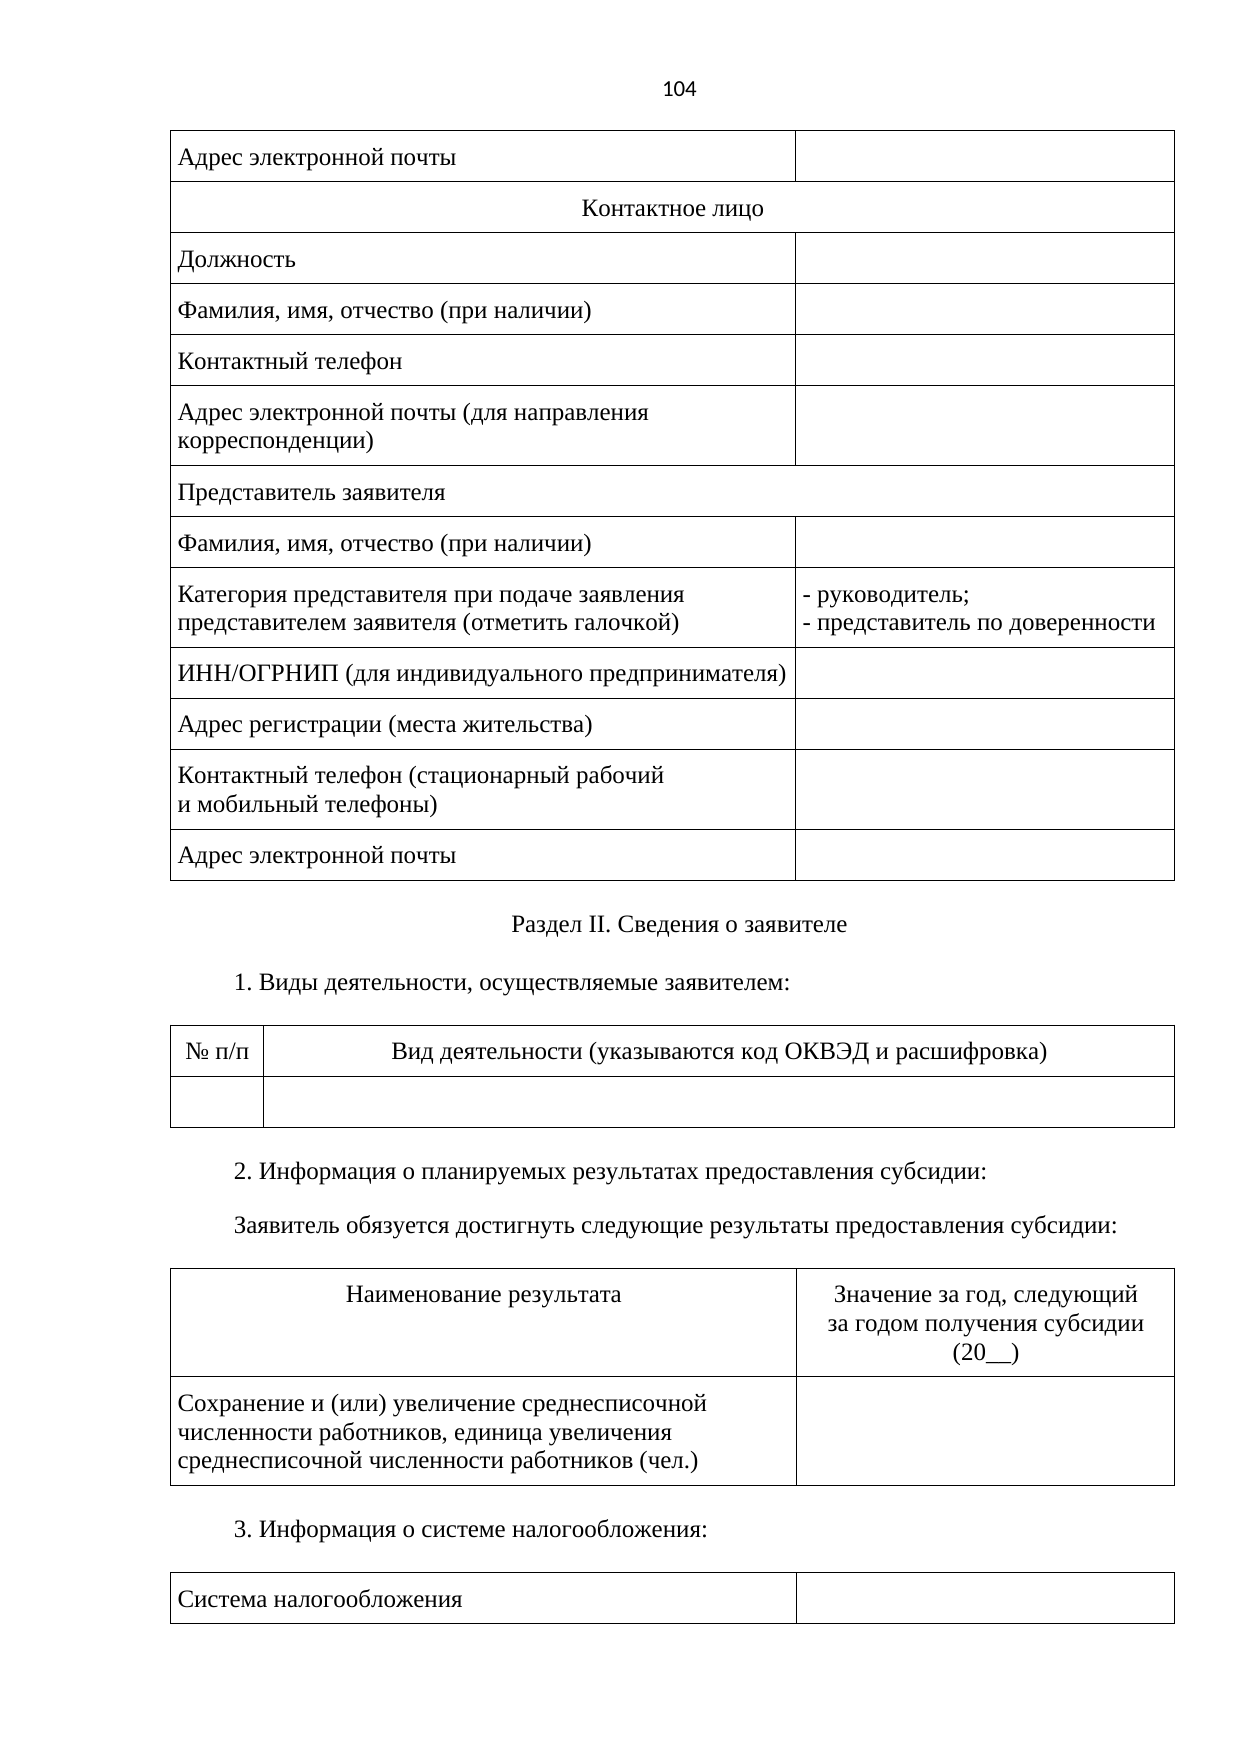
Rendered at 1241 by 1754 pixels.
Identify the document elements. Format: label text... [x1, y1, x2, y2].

table_cell [797, 1377, 1174, 1485]
table_cell Адрес электронной почты [171, 131, 795, 181]
table_cell Категория представителя при подаче заявления представителем заявителя (отметить галочкой) [171, 568, 795, 647]
table_header № п/п [171, 1026, 263, 1076]
table_cell ИНН/ОГРНИП (для индивидуального предпринимателя) [171, 648, 795, 698]
table_cell [796, 648, 1174, 698]
table_cell Адрес электронной почты [171, 830, 795, 880]
table_header Система налогообложения [171, 1573, 796, 1623]
table_header Значение за год, следующий за годом получения субсидии (20__) [797, 1269, 1174, 1376]
table_cell Фамилия, имя, отчество (при наличии) [171, 284, 795, 334]
table_cell [796, 386, 1174, 465]
table_cell Контактное лицо [171, 182, 1174, 232]
table_cell [796, 830, 1174, 880]
table_cell [796, 233, 1174, 283]
table_cell Контактный телефон (стационарный рабочий и мобильный телефоны) [171, 750, 795, 829]
table_header Наименование результата [171, 1269, 796, 1376]
text Заявитель обязуется достигнуть следующие результаты предоставления субсидии: [177, 1210, 1181, 1239]
table_cell Сохранение и (или) увеличение среднесписочной численности работников, единица увеличения среднесписочной численности работников (чел.) [171, 1377, 796, 1485]
table_cell [264, 1077, 1174, 1127]
table_cell [796, 284, 1174, 334]
table_cell Фамилия, имя, отчество (при наличии) [171, 517, 795, 567]
text Раздел II. Сведения о заявителе [177, 909, 1181, 938]
table_cell [796, 517, 1174, 567]
table_cell [796, 750, 1174, 829]
table_cell [796, 335, 1174, 385]
table_cell Контактный телефон [171, 335, 795, 385]
table_header [797, 1573, 1174, 1623]
table_cell Адрес регистрации (места жительства) [171, 699, 795, 749]
table_cell Должность [171, 233, 795, 283]
table_header Вид деятельности (указываются код ОКВЭД и расшифровка) [264, 1026, 1174, 1076]
table_cell [796, 131, 1174, 181]
table_cell [796, 699, 1174, 749]
text 2. Информация о планируемых результатах предоставления субсидии: [177, 1156, 1181, 1185]
text 1. Виды деятельности, осуществляемые заявителем: [177, 967, 1181, 996]
text 3. Информация о системе налогообложения: [177, 1514, 1181, 1543]
table_cell [171, 1077, 263, 1127]
table_cell Представитель заявителя [171, 466, 1174, 516]
table_cell - руководитель; - представитель по доверенности [796, 568, 1174, 647]
table_cell Адрес электронной почты (для направления корреспонденции) [171, 386, 795, 465]
